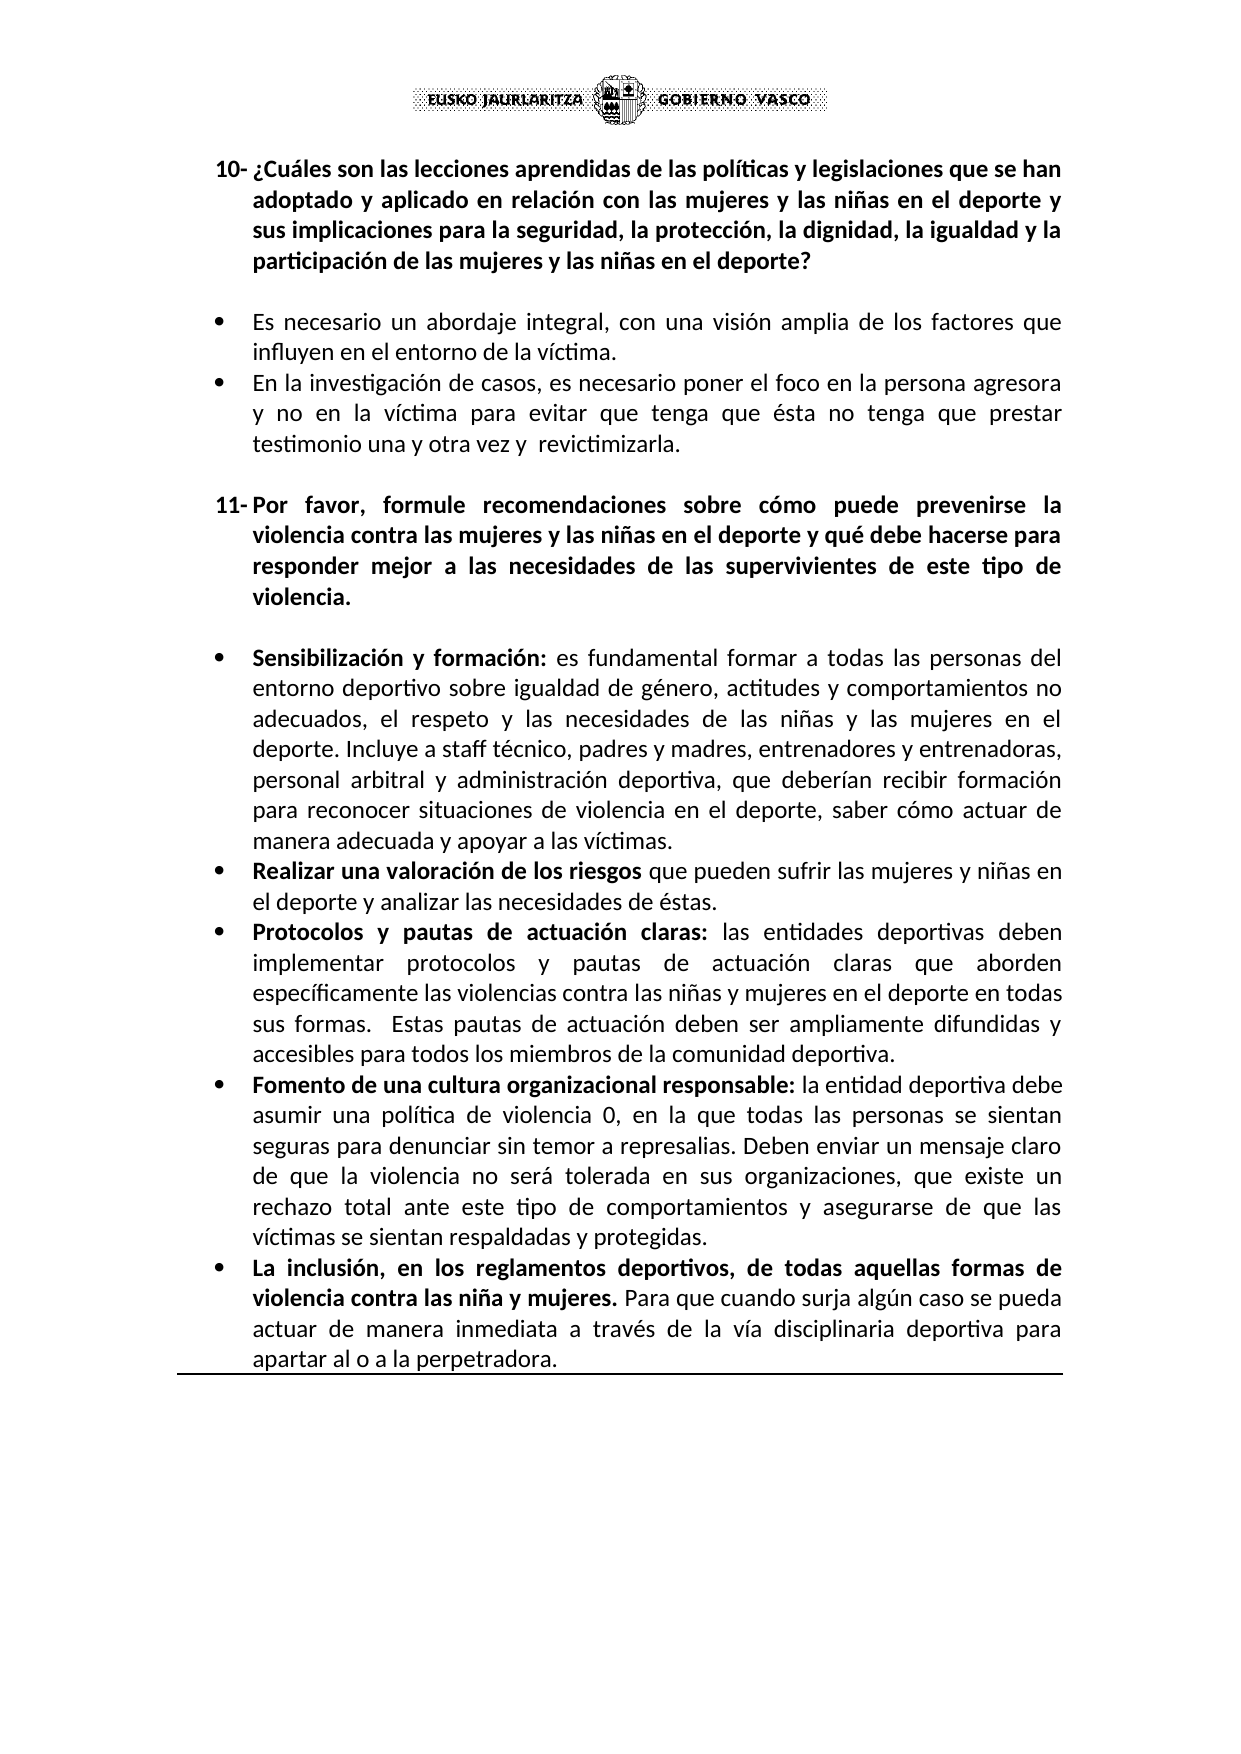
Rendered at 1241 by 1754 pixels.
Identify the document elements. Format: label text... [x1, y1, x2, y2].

list Fomento de una cultura organizacional responsable: la entidad deportiva debe asumir una política de violencia 0, en la que todas las personas se sientan seguras para denunciar sin temor a represalias. Deben enviar un mensaje claro de que la violencia no será tolerada en sus organizaciones, que existe un rechazo total ante este tipo de comportamientos y asegurarse de que las víctimas se sientan respaldadas y protegidas. [215, 1069, 1063, 1252]
list Protocolos y pautas de actuación claras: las entidades deportivas deben implementar protocolos y pautas de actuación claras que aborden específicamente las violencias contra las niñas y mujeres en el deporte en todas sus formas. Estas pautas de actuación deben ser ampliamente difundidas y accesibles para todos los miembros de la comunidad deportiva. [215, 916, 1063, 1069]
list ¿Cuáles son las lecciones aprendidas de las políticas y legislaciones que se han adoptado y aplicado en relación con las mujeres y las niñas en el deporte y sus implicaciones para la seguridad, la protección, la dignidad, la igualdad y la participación de las mujeres y las niñas en el deporte? [215, 153, 1063, 275]
list Realizar una valoración de los riesgos que pueden sufrir las mujeres y niñas en el deporte y analizar las necesidades de éstas. [215, 855, 1063, 916]
list Es necesario un abordaje integral, con una visión amplia de los factores que influyen en el entorno de la víctima. [215, 306, 1063, 367]
picture [413, 75, 827, 125]
list Sensibilización y formación: es fundamental formar a todas las personas del entorno deportivo sobre igualdad de género, actitudes y comportamientos no adecuados, el respeto y las necesidades de las niñas y las mujeres en el deporte. Incluye a staff técnico, padres y madres, entrenadores y entrenadoras, personal arbitral y administración deportiva, que deberían recibir formación para reconocer situaciones de violencia en el deporte, saber cómo actuar de manera adecuada y apoyar a las víctimas. [215, 642, 1063, 855]
list En la investigación de casos, es necesario poner el foco en la persona agresora y no en la víctima para evitar que tenga que ésta no tenga que prestar testimonio una y otra vez y revictimizarla. [215, 367, 1063, 458]
list Por favor, formule recomendaciones sobre cómo puede prevenirse la violencia contra las mujeres y las niñas en el deporte y qué debe hacerse para responder mejor a las necesidades de las supervivientes de este tipo de violencia. [215, 489, 1063, 611]
list La inclusión, en los reglamentos deportivos, de todas aquellas formas de violencia contra las niña y mujeres. Para que cuando surja algún caso se pueda actuar de manera inmediata a través de la vía disciplinaria deportiva para apartar al o a la perpetradora. [215, 1252, 1063, 1373]
